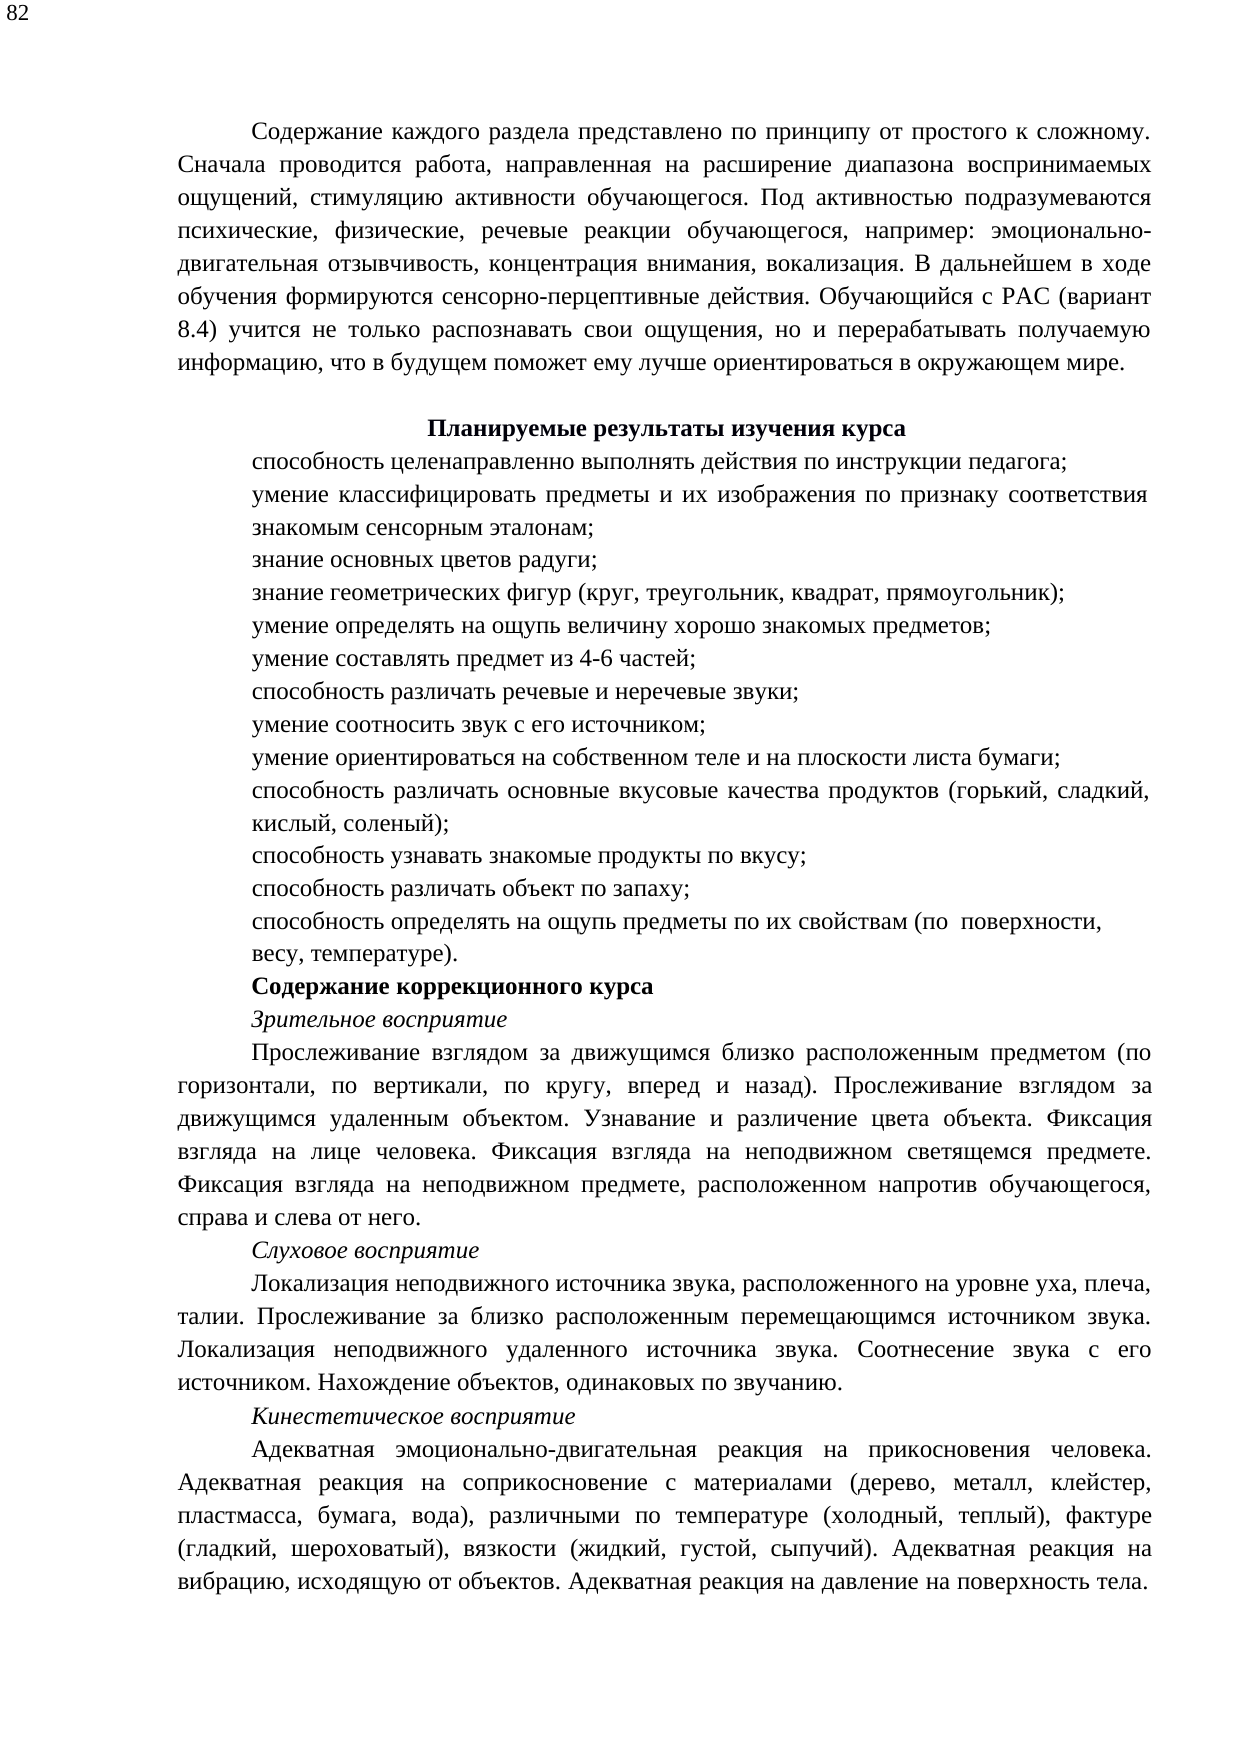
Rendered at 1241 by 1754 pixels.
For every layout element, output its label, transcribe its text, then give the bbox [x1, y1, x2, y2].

list умение определять на ощупь величину хорошо знакомых предметов; [214, 610, 1176, 639]
list способность узнавать знакомые продукты по вкусу; [214, 840, 1176, 869]
list умение соотносить звук с его источником; [214, 709, 1176, 738]
list способность различать основные вкусовые качества продуктов (горький, сладкий, кислый, соленый); [214, 775, 1151, 836]
subtitle Содержание коррекционного курса [251, 971, 1176, 1000]
list умение ориентироваться на собственном теле и на плоскости листа бумаги; [214, 742, 1176, 771]
list способность определять на ощупь предметы по их свойствам (по поверхности, весу, температуре). [214, 906, 1151, 967]
text Прослеживание взглядом за движущимся близко расположенным предметом (по горизонтали, по вертикали, по кругу, вперед и назад). Прослеживание взглядом за движущимся удаленным объектом. Узнавание и различение цвета объекта. Фиксация взгляда на лице человека. Фиксация взгляда на неподвижном светящемся предмете. Фиксация взгляда на неподвижном предмете, расположенном напротив обучающегося, справа и слева от него. [177, 1037, 1152, 1231]
text Локализация неподвижного источника звука, расположенного на уровне уха, плеча, талии. Прослеживание за близко расположенным перемещающимся источником звука. Локализация неподвижного удаленного источника звука. Соотнесение звука с его источником. Нахождение объектов, одинаковых по звучанию. [177, 1268, 1152, 1396]
list умение классифицировать предметы и их изображения по признаку соответствия знакомым сенсорным эталонам; [214, 479, 1151, 541]
list способность целенаправленно выполнять действия по инструкции педагога; [214, 446, 1176, 475]
subtitle Планируемые результаты изучения курса [427, 413, 1176, 442]
text Содержание каждого раздела представлено по принципу от простого к сложному. Сначала проводится работа, направленная на расширение диапазона воспринимаемых ощущений, стимуляцию активности обучающегося. Под активностью подразумеваются психические, физические, речевые реакции обучающегося, например: эмоционально- двигательная отзывчивость, концентрация внимания, вокализация. В дальнейшем в ходе обучения формируются сенсорно-перцептивные действия. Обучающийся с РАС (вариант 8.4) учится не только распознавать свои ощущения, но и перерабатывать получаемую информацию, что в будущем поможет ему лучше ориентироваться в окружающем мире. [177, 116, 1152, 376]
list способность различать объект по запаху; [214, 873, 1176, 902]
list способность различать речевые и неречевые звуки; [214, 676, 1176, 705]
list знание геометрических фигур (круг, треугольник, квадрат, прямоугольник); [214, 577, 1176, 606]
list умение составлять предмет из 4-6 частей; [214, 643, 1176, 672]
text Адекватная эмоционально-двигательная реакция на прикосновения человека. Адекватная реакция на соприкосновение с материалами (дерево, металл, клейстер, пластмасса, бумага, вода), различными по температуре (холодный, теплый), фактуре (гладкий, шероховатый), вязкости (жидкий, густой, сыпучий). Адекватная реакция на вибрацию, исходящую от объектов. Адекватная реакция на давление на поверхность тела. [177, 1434, 1152, 1594]
text Зрительное восприятие [251, 1004, 1176, 1033]
text Слуховое восприятие [251, 1236, 1176, 1264]
list знание основных цветов радуги; [214, 544, 1176, 573]
text Кинестетическое восприятие [251, 1401, 1176, 1429]
